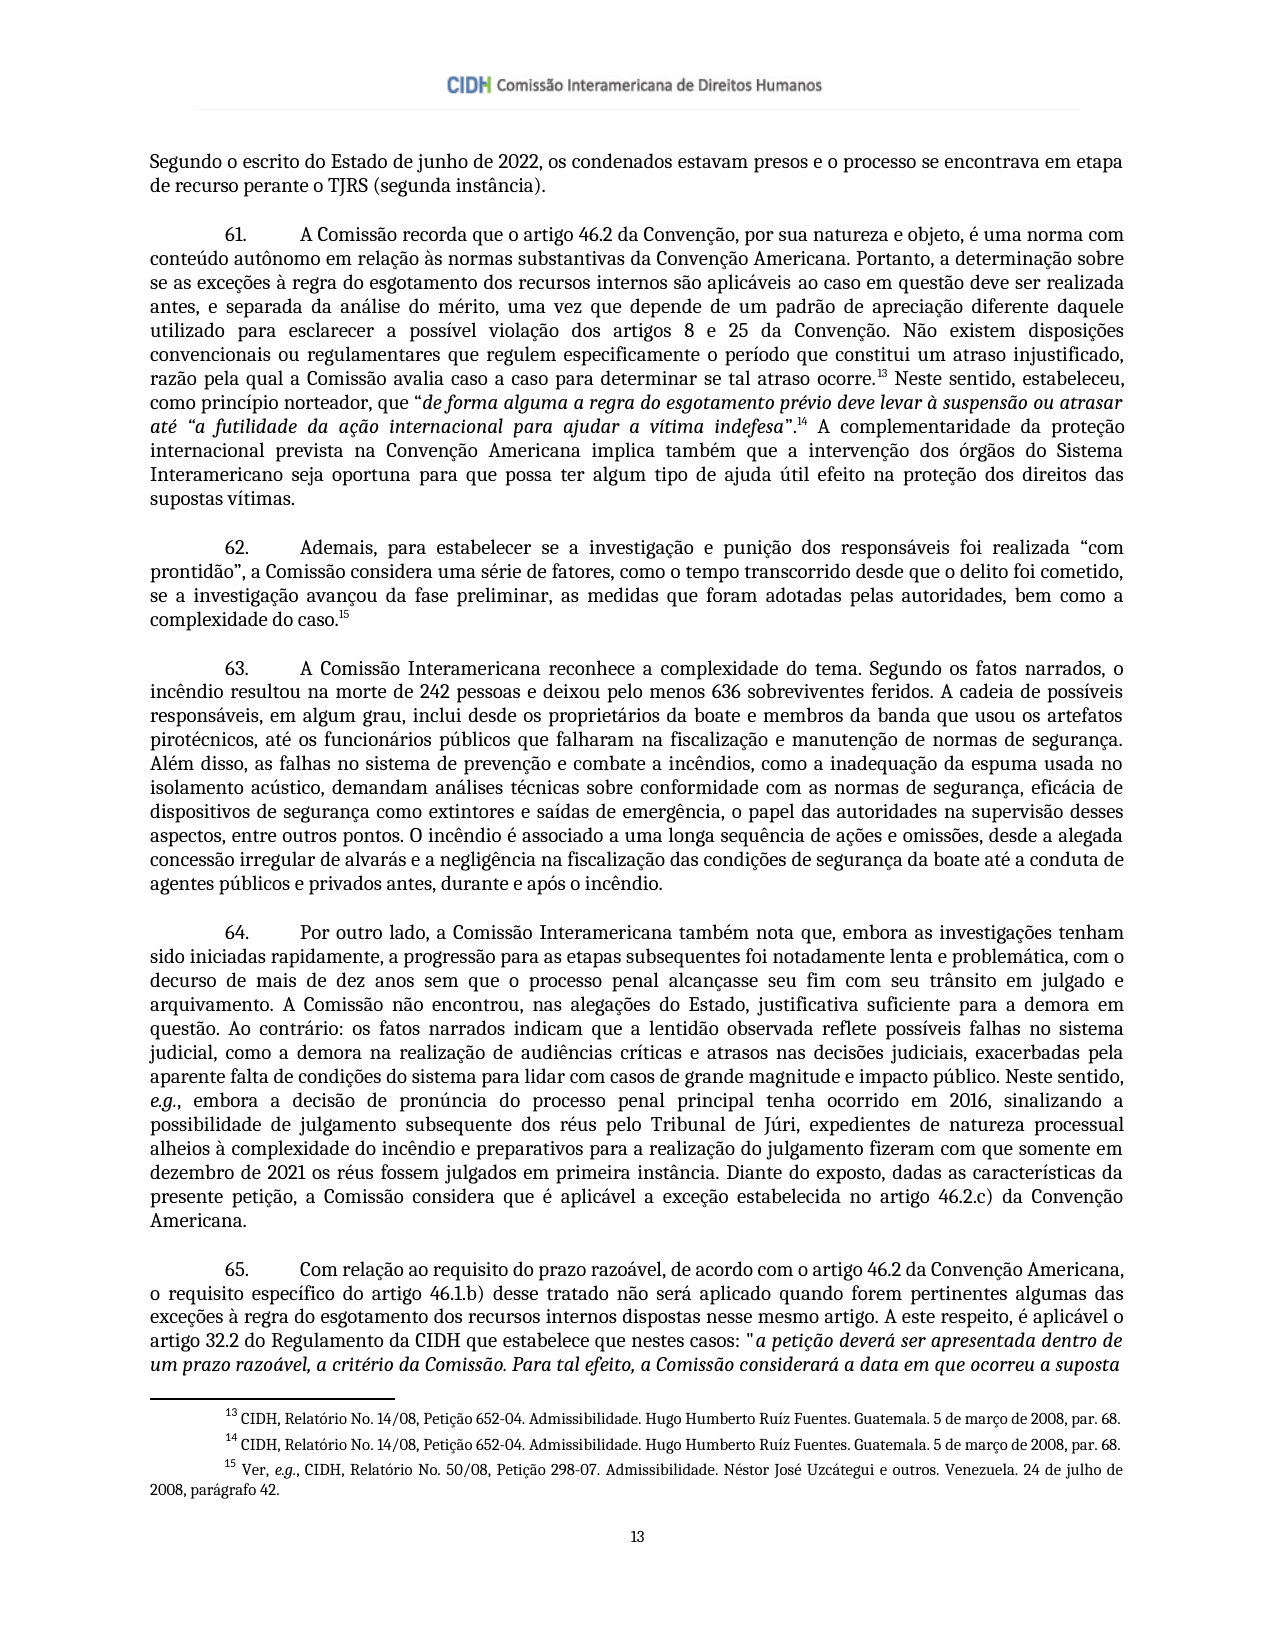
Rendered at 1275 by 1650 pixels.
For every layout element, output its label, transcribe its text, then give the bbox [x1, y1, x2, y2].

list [150, 1257, 1125, 1377]
list Por outro lado, a Comissão Interamericana também nota que, embora as investigações tenham sido iniciadas rapidamente, a progressão para as etapas subsequentes foi notadamente lenta e problemática, com o decurso de mais de dez anos sem que o processo penal alcançasse seu fim com seu trânsito em julgado e arquivamento. A Comissão não encontrou, nas alegações do Estado, justificativa suficiente para a demora em questão. Ao contrário: os fatos narrados indicam que a lentidão observada reflete possíveis falhas no sistema judicial, como a demora na realização de audiências críticas e atrasos nas decisões judiciais, exacerbadas pela aparente falta de condições do sistema para lidar com casos de grande magnitude e impacto público. Neste sentido, e.g., embora a decisão de pronúncia do processo penal principal tenha ocorrido em 2016, sinalizando a possibilidade de julgamento subsequente dos réus pelo Tribunal de Júri, expedientes de natureza processual alheios à complexidade do incêndio e preparativos para a realização do julgamento fizeram com que somente em dezembro de 2021 os réus fossem julgados em primeira instância. Diante do exposto, dadas as características da presente petição, a Comissão considera que é aplicável a exceção estabelecida no artigo 46.2.c) da Convenção Americana. [150, 921, 1125, 1232]
list Ademais, para estabelecer se a investigação e punição dos responsáveis foi realizada “com prontidão”, a Comissão considera uma série de fatores, como o tempo transcorrido desde que o delito foi cometido, se a investigação avançou da fase preliminar, as medidas que foram adotadas pelas autoridades, bem como a complexidade do caso. [150, 535, 1125, 631]
list A Comissão recorda que o artigo 46.2 da Convenção, por sua natureza e objeto, é uma norma com conteúdo autônomo em relação às normas substantivas da Convenção Americana. Portanto, a determinação sobre se as exceções à regra do esgotamento dos recursos internos são aplicáveis ​​ao caso em questão deve ser realizada antes, e separada da análise do mérito, uma vez que depende de um padrão de apreciação diferente daquele utilizado para esclarecer a possível violação dos artigos 8 e 25 da Convenção. Não existem disposições convencionais ou regulamentares que regulem especificamente o período que constitui um atraso injustificado, razão pela qual a Comissão avalia caso a caso para determinar se tal atraso ocorre. Neste sentido, estabeleceu, como princípio norteador, que “de forma alguma a regra do esgotamento prévio deve levar à suspensão ou atrasar até “a futilidade da ação internacional para ajudar a vítima indefesa”. A complementaridade da proteção internacional prevista na Convenção Americana implica também que a intervenção dos órgãos do Sistema Interamericano seja oportuna para que possa ter algum tipo de ajuda útil efeito na proteção dos direitos das supostas vítimas. [150, 223, 1125, 510]
list A Comissão Interamericana reconhece a complexidade do tema. Segundo os fatos narrados, o incêndio resultou na morte de 242 pessoas e deixou pelo menos 636 sobreviventes feridos. A cadeia de possíveis responsáveis, em algum grau, inclui desde os proprietários da boate e membros da banda que usou os artefatos pirotécnicos, até os funcionários públicos que falharam na fiscalização e manutenção de normas de segurança. Além disso, as falhas no sistema de prevenção e combate a incêndios, como a inadequação da espuma usada no isolamento acústico, demandam análises técnicas sobre conformidade com as normas de segurança, eficácia de dispositivos de segurança como extintores e saídas de emergência, o papel das autoridades na supervisão desses aspectos, entre outros pontos. O incêndio é associado a uma longa sequência de ações e omissões, desde a alegada concessão irregular de alvarás e a negligência na fiscalização das condições de segurança da boate até a conduta de agentes públicos e privados antes, durante e após o incêndio. [150, 656, 1125, 896]
picture [428, 75, 847, 96]
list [150, 150, 1125, 198]
